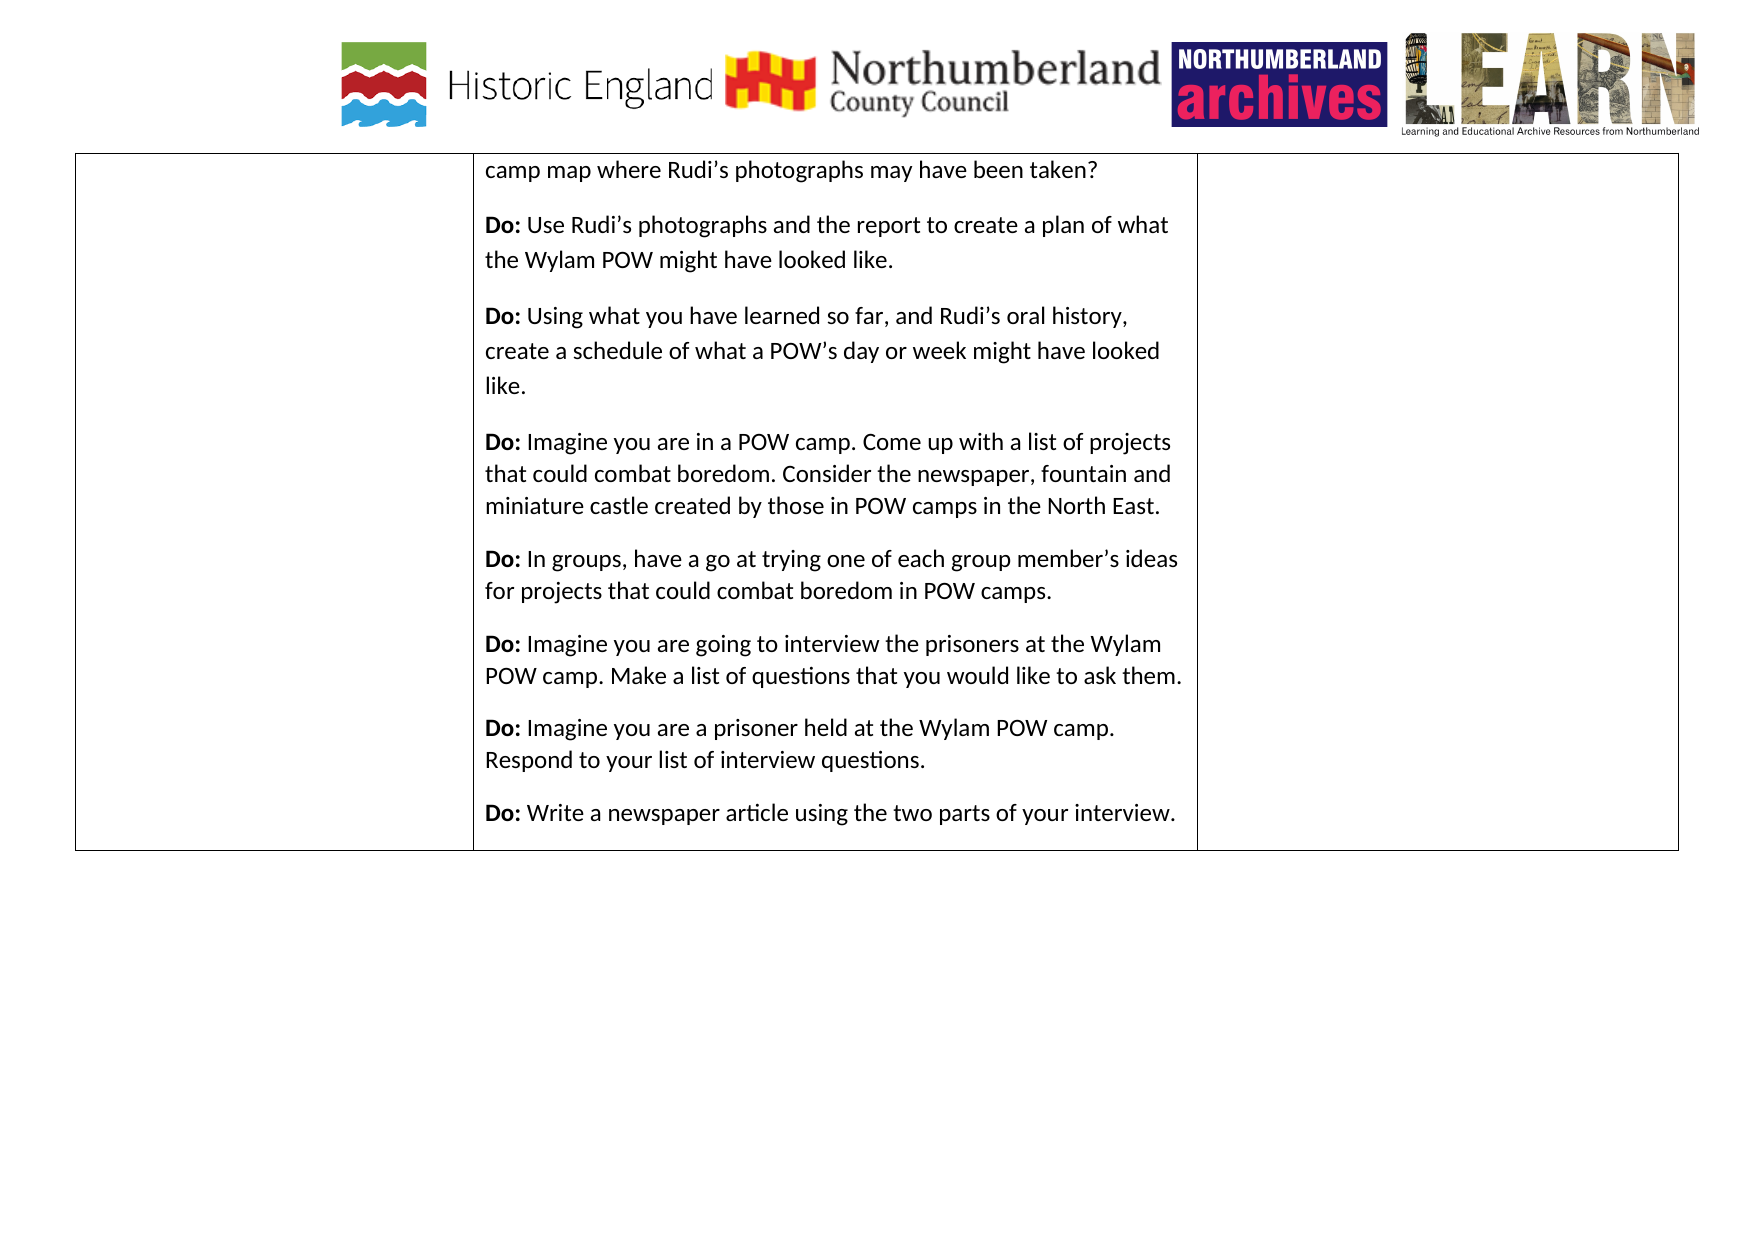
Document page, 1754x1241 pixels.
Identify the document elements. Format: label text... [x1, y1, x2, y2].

picture [1171, 42, 1388, 127]
picture [725, 42, 1162, 126]
picture [341, 42, 712, 127]
picture [1401, 32, 1700, 137]
